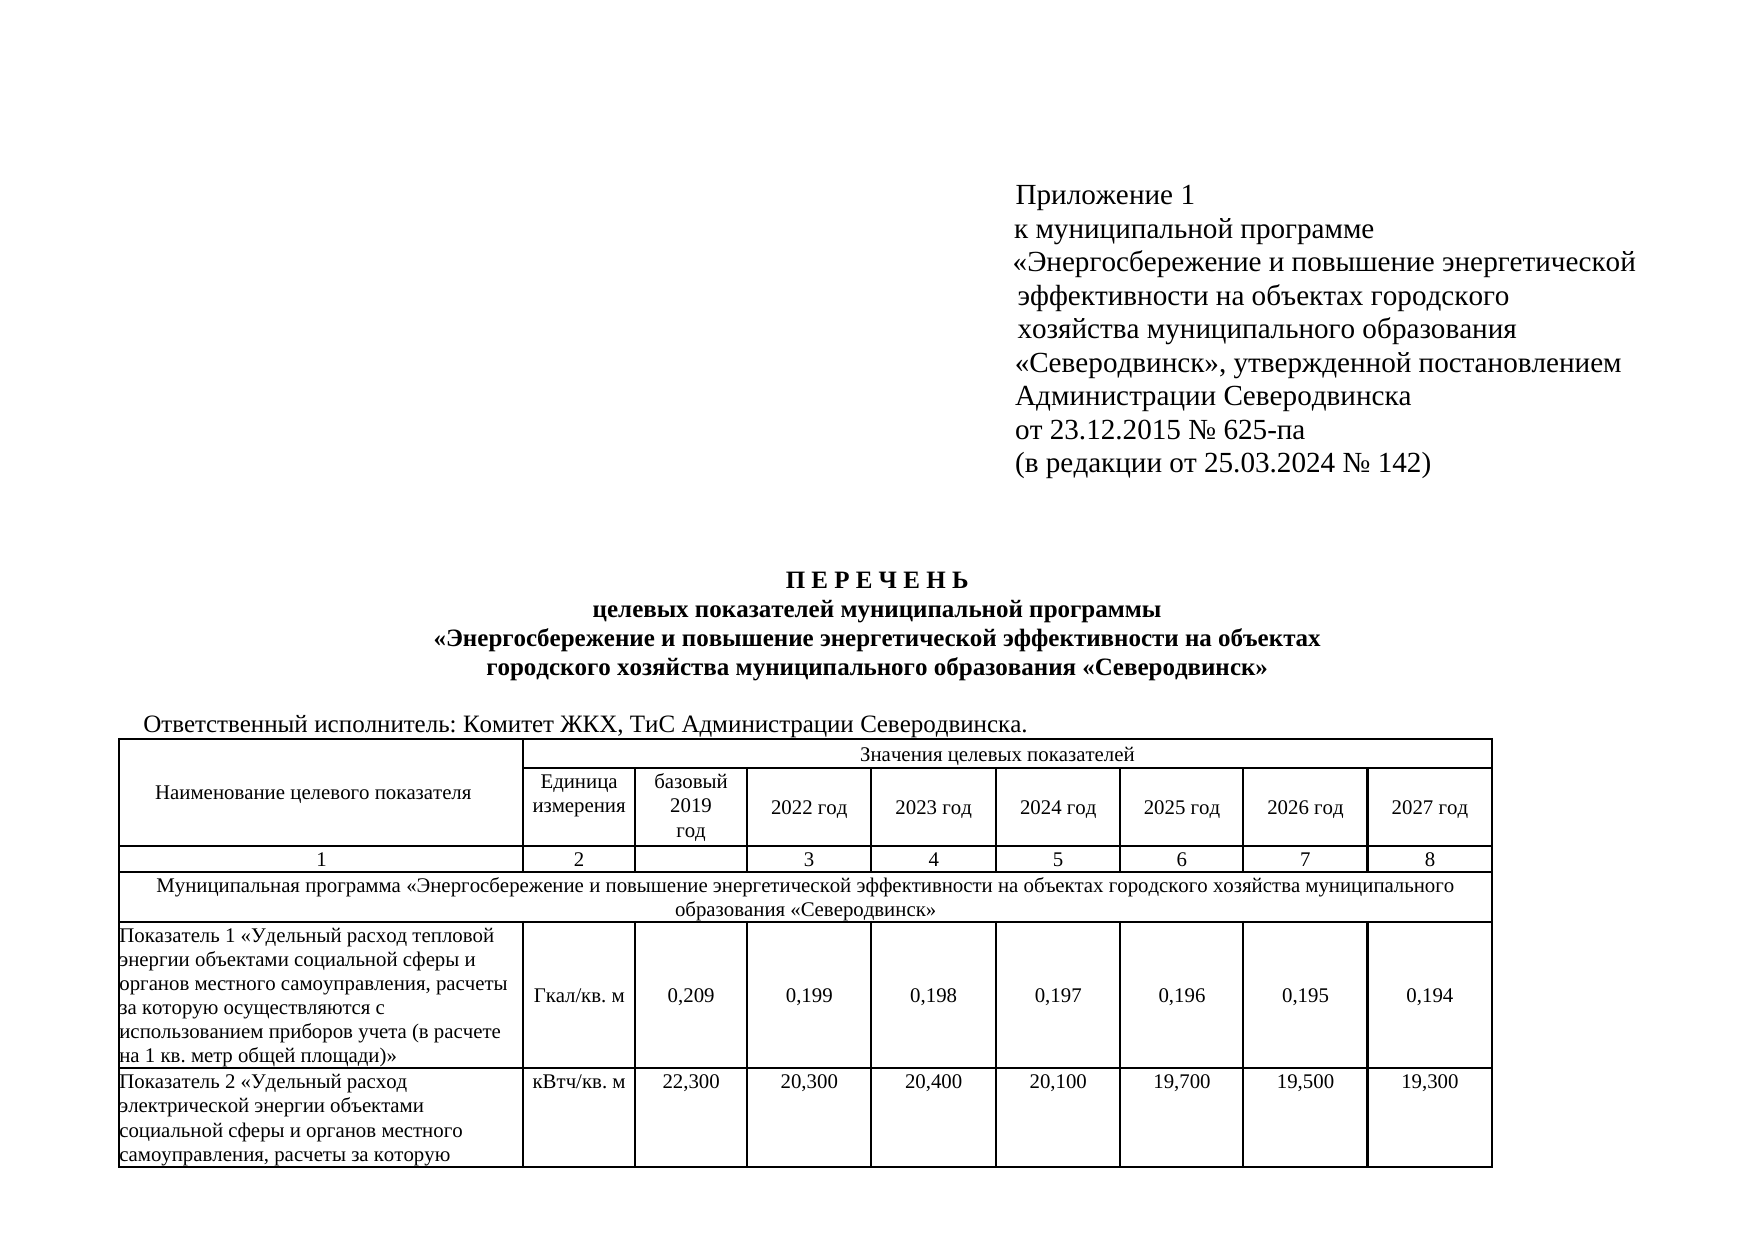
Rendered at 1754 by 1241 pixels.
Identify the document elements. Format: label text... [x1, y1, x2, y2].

table_cell [636, 847, 746, 871]
table_cell 20,100 [997, 1069, 1119, 1166]
table_cell 6 [1121, 847, 1242, 871]
table_header Значения целевых показателей [524, 740, 1491, 767]
table_cell кВтч/кв. м [524, 1069, 634, 1166]
table_cell Единица измерения [524, 769, 634, 844]
table_cell 0,195 [1244, 923, 1366, 1067]
table_cell 2025 год [1121, 769, 1242, 844]
text «Энергосбережение и повышение энергетической [118, 244, 1636, 278]
text хозяйства муниципального образования [118, 311, 1636, 345]
table_cell 7 [1244, 847, 1366, 871]
table_cell 1 [120, 847, 522, 871]
text Ответственный исполнитель: Комитет ЖКХ, ТиС Администрации Северодвинска. [118, 709, 1636, 738]
table_cell 2027 год [1369, 769, 1491, 844]
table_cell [120, 1069, 522, 1166]
table_cell 19,300 [1369, 1069, 1491, 1166]
table_cell 2023 год [872, 769, 995, 844]
table_cell 3 [748, 847, 870, 871]
text от 23.12.2015 № 625-па [118, 412, 1636, 446]
text к муниципальной программе [118, 211, 1636, 244]
table_cell 5 [997, 847, 1119, 871]
text Администрации Северодвинска [118, 378, 1636, 412]
table_cell 2024 год [997, 769, 1119, 844]
text «Энергосбережение и повышение энергетической эффективности на объектах [118, 623, 1636, 652]
table_cell Муниципальная программа «Энергосбережение и повышение энергетической эффективности на объектах городского хозяйства муниципального образования «Северодвинск» [120, 873, 1491, 921]
table_cell 2022 год [748, 769, 870, 844]
table_cell Показатель 1 «Удельный расход тепловой энергии объектами социальной сферы и органов местного самоуправления, расчеты за которую осуществляются с использованием приборов учета (в расчете на 1 кв. метр общей площади)» [120, 923, 522, 1067]
table_header Наименование целевого показателя [120, 740, 522, 844]
table_cell 8 [1369, 847, 1491, 871]
table_cell 19,500 [1244, 1069, 1366, 1166]
text эффективности на объектах городского [118, 278, 1636, 311]
text (в редакции от 25.03.2024 № 142) [118, 446, 1636, 479]
text «Северодвинск», утвержденной постановлением [118, 345, 1636, 378]
table_cell 0,196 [1121, 923, 1242, 1067]
text Приложение 1 [118, 177, 1636, 211]
table_cell 20,300 [748, 1069, 870, 1166]
table_cell 22,300 [636, 1069, 746, 1166]
table_cell 2 [524, 847, 634, 871]
table_cell 0,198 [872, 923, 995, 1067]
text П Е Р Е Ч Е Н Ь [118, 565, 1636, 594]
table_cell 19,700 [1121, 1069, 1242, 1166]
text городского хозяйства муниципального образования «Северодвинск» [118, 652, 1636, 680]
table_cell 2026 год [1244, 769, 1366, 844]
table_cell 0,199 [748, 923, 870, 1067]
table_cell базовый 2019 год [636, 769, 746, 844]
table_cell 0,209 [636, 923, 746, 1067]
table_cell Гкал/кв. м [524, 923, 634, 1067]
table_cell 0,194 [1369, 923, 1491, 1067]
table_cell 4 [872, 847, 995, 871]
table_cell 0,197 [997, 923, 1119, 1067]
table_cell 20,400 [872, 1069, 995, 1166]
text целевых показателей муниципальной программы [118, 594, 1636, 623]
